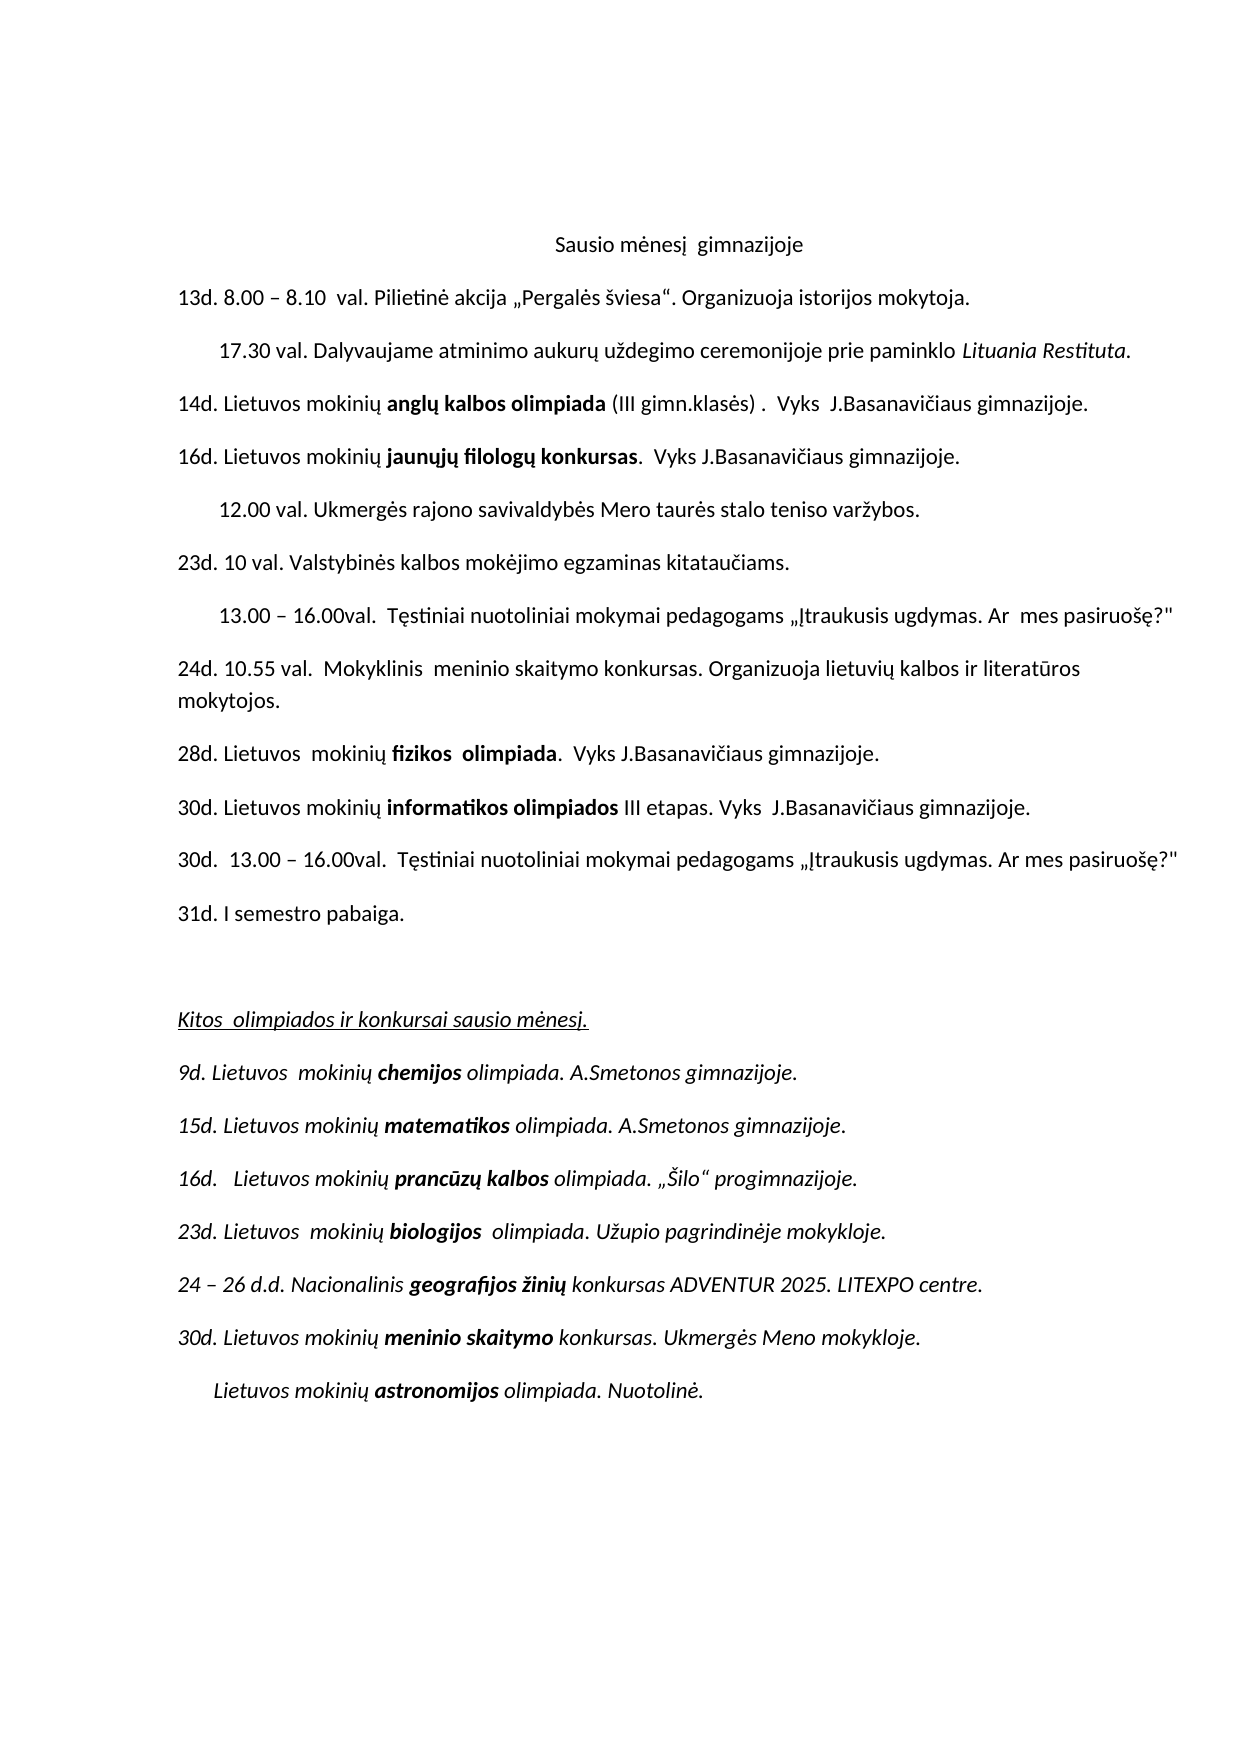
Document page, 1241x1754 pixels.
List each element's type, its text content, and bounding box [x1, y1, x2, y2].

text 23d. Lietuvos mokinių biologijos olimpiada. Užupio pagrindinėje mokykloje. [177, 1217, 1181, 1245]
text 30d. Lietuvos mokinių informatikos olimpiados III etapas. Vyks J.Basanavičiaus gimnazijoje. [177, 793, 1181, 821]
text Kitos olimpiados ir konkursai sausio mėnesį. [177, 1005, 1181, 1033]
text Lietuvos mokinių astronomijos olimpiada. Nuotolinė. [177, 1376, 1181, 1404]
text 23d. 10 val. Valstybinės kalbos mokėjimo egzaminas kitataučiams. [177, 548, 1181, 576]
text 16d. Lietuvos mokinių jaunųjų filologų konkursas. Vyks J.Basanavičiaus gimnazijoje. [177, 442, 1181, 470]
text 9d. Lietuvos mokinių chemijos olimpiada. A.Smetonos gimnazijoje. [177, 1058, 1181, 1086]
text 13.00 – 16.00val. Tęstiniai nuotoliniai mokymai pedagogams „Įtraukusis ugdymas. Ar mes pasiruošę?" [177, 601, 1181, 629]
text 30d. 13.00 – 16.00val. Tęstiniai nuotoliniai mokymai pedagogams „Įtraukusis ugdymas. Ar mes pasiruošę?" [177, 846, 1181, 874]
text 31d. I semestro pabaiga. [177, 899, 1181, 927]
text 15d. Lietuvos mokinių matematikos olimpiada. A.Smetonos gimnazijoje. [177, 1111, 1181, 1139]
text 14d. Lietuvos mokinių anglų kalbos olimpiada (III gimn.klasės) . Vyks J.Basanavičiaus gimnazijoje. [177, 389, 1181, 417]
text 24d. 10.55 val. Mokyklinis meninio skaitymo konkursas. Organizuoja lietuvių kalbos ir literatūros mokytojos. [177, 654, 1181, 714]
text 17.30 val. Dalyvaujame atminimo aukurų uždegimo ceremonijoje prie paminklo Lituania Restituta. [177, 336, 1181, 364]
text 24 – 26 d.d. Nacionalinis geografijos žinių konkursas ADVENTUR 2025. LITEXPO centre. [177, 1270, 1181, 1298]
text 28d. Lietuvos mokinių fizikos olimpiada. Vyks J.Basanavičiaus gimnazijoje. [177, 739, 1181, 768]
text 12.00 val. Ukmergės rajono savivaldybės Mero taurės stalo teniso varžybos. [177, 495, 1181, 523]
text 13d. 8.00 – 8.10 val. Pilietinė akcija „Pergalės šviesa“. Organizuoja istorijos mokytoja. [177, 283, 1181, 311]
text Sausio mėnesį gimnazijoje [177, 230, 1181, 258]
text 16d. Lietuvos mokinių prancūzų kalbos olimpiada. „Šilo“ progimnazijoje. [177, 1164, 1181, 1192]
text 30d. Lietuvos mokinių meninio skaitymo konkursas. Ukmergės Meno mokykloje. [177, 1323, 1181, 1351]
